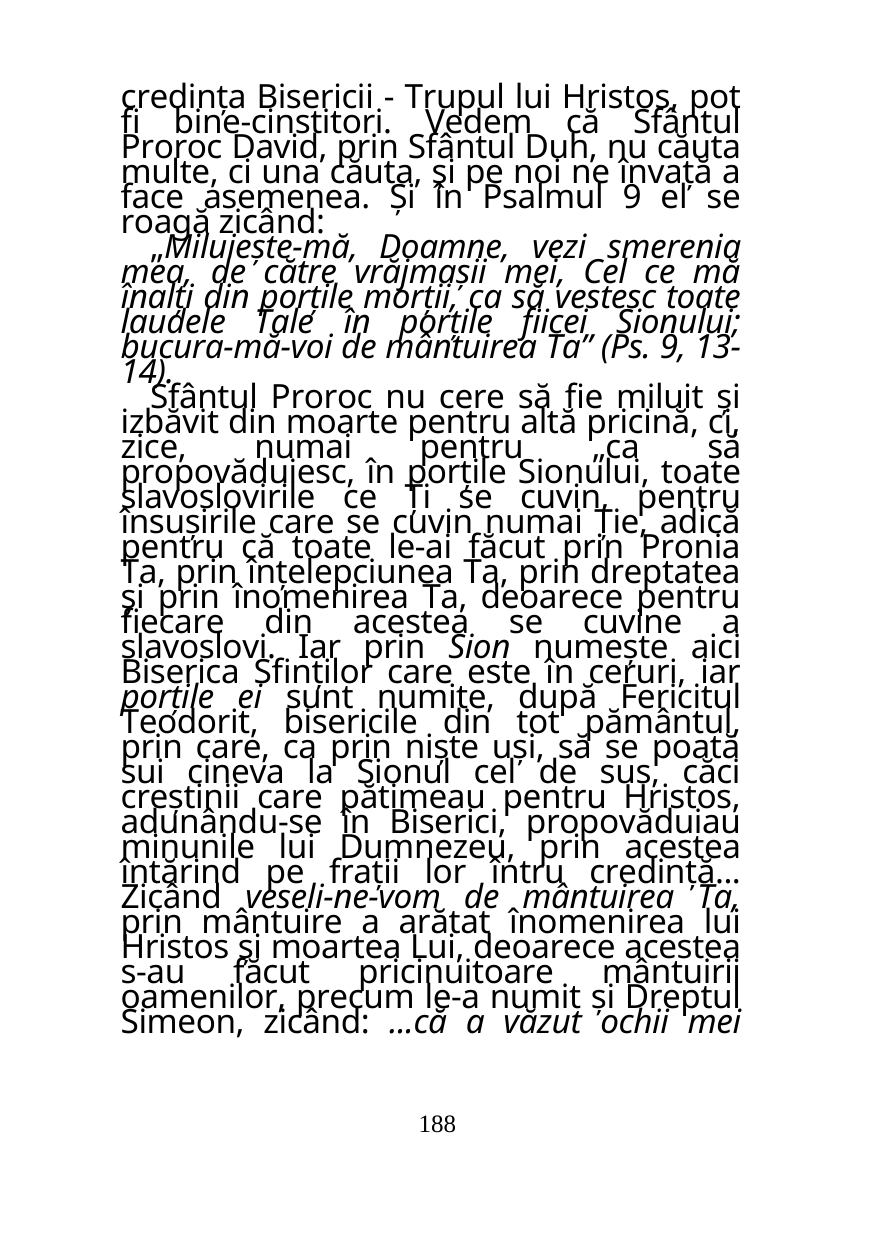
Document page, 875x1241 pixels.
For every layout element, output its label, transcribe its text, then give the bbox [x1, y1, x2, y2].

text „Miluiește-mă, Doamne, vezi smerenia mea, de către vrăjmașii mei, Cel ce mă înalți din porțile morții, ca să vestesc toate laudele Tale în porțile fiicei Sionului; bucura-mă-voi de mântuirea Ta” (Ps. 9, 13-14). [120, 239, 741, 389]
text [120, 89, 741, 239]
